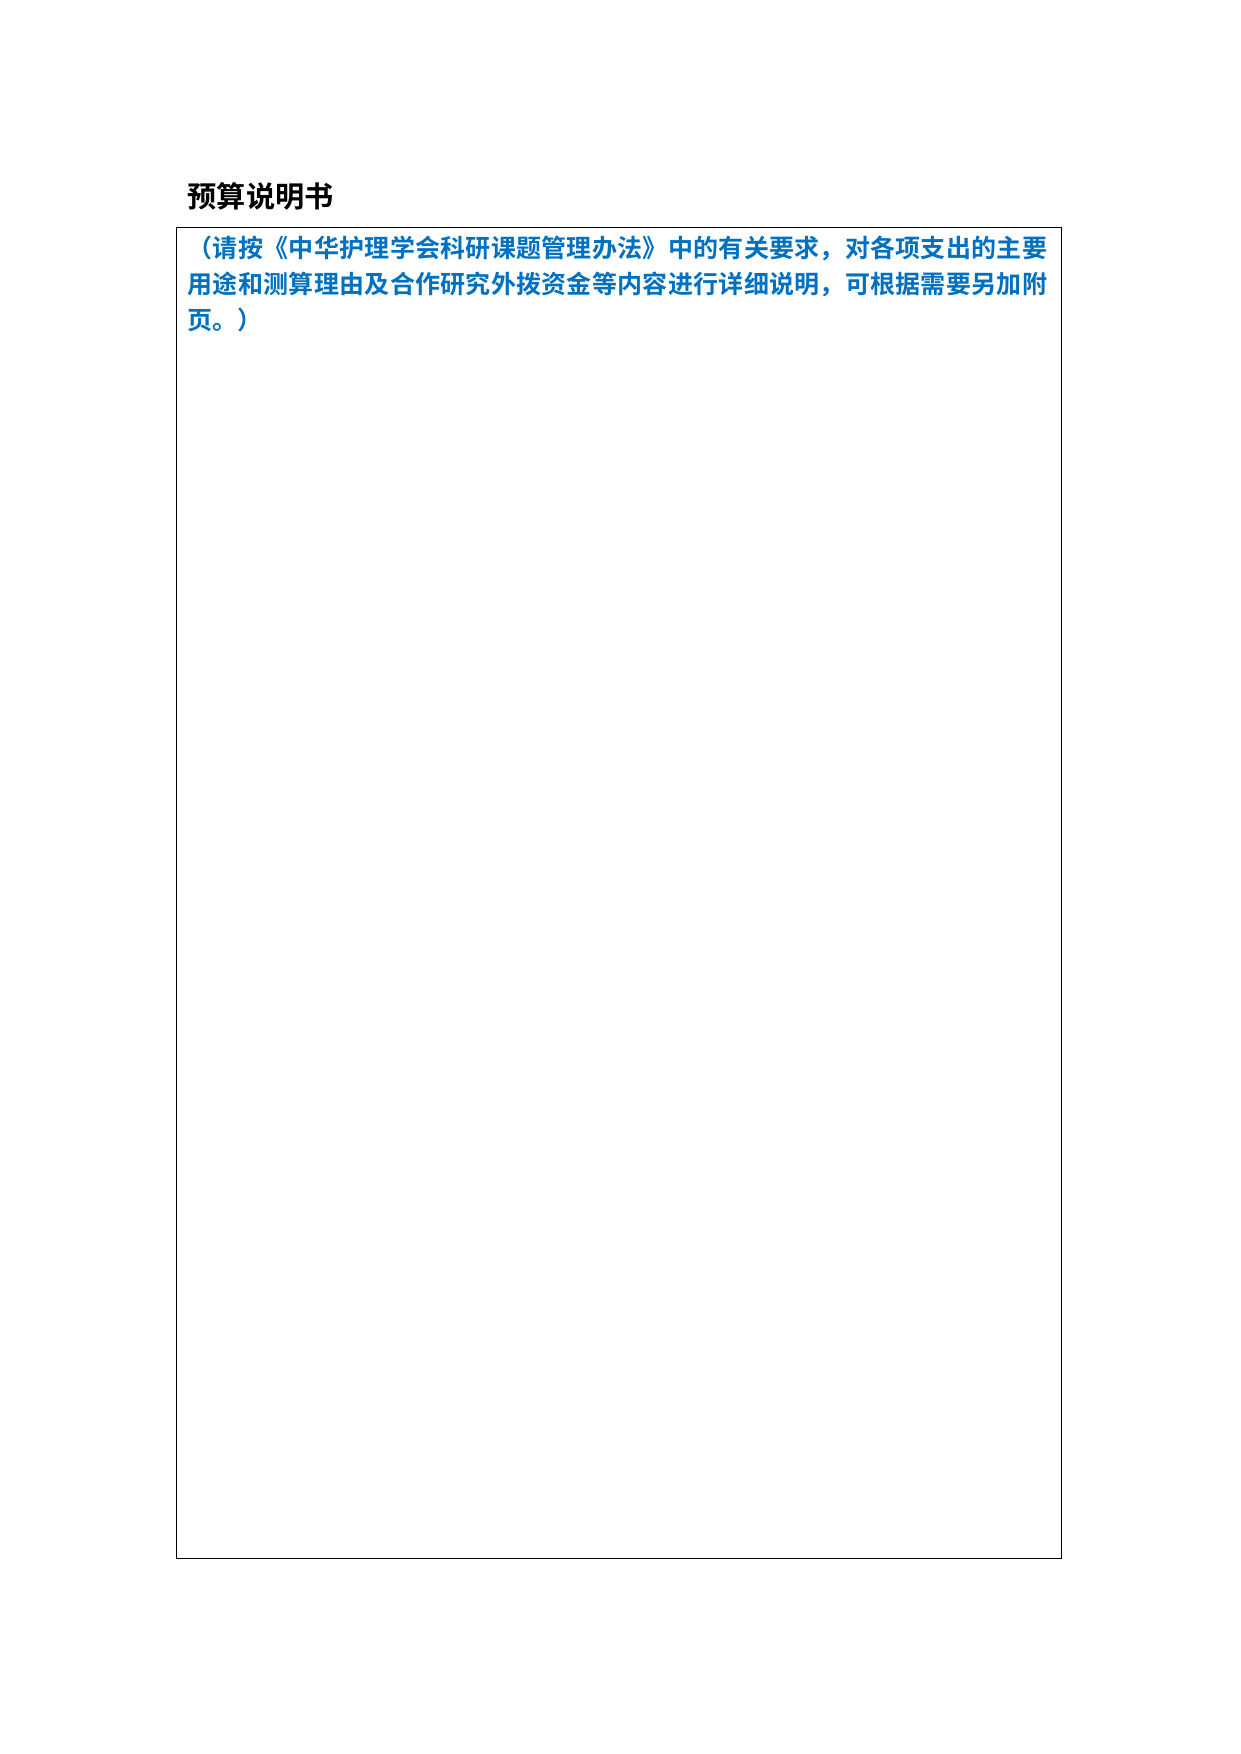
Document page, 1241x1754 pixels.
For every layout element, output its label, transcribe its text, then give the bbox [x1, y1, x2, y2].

text 预算说明书 [187, 162, 1053, 227]
table_header （请按《中华护理学会科研课题管理办法》中的有关要求，对各项支出的主要用途和测算理由及合作研究外拨资金等内容进行详细说明，可根据需要另加附页。） [177, 228, 1061, 1557]
